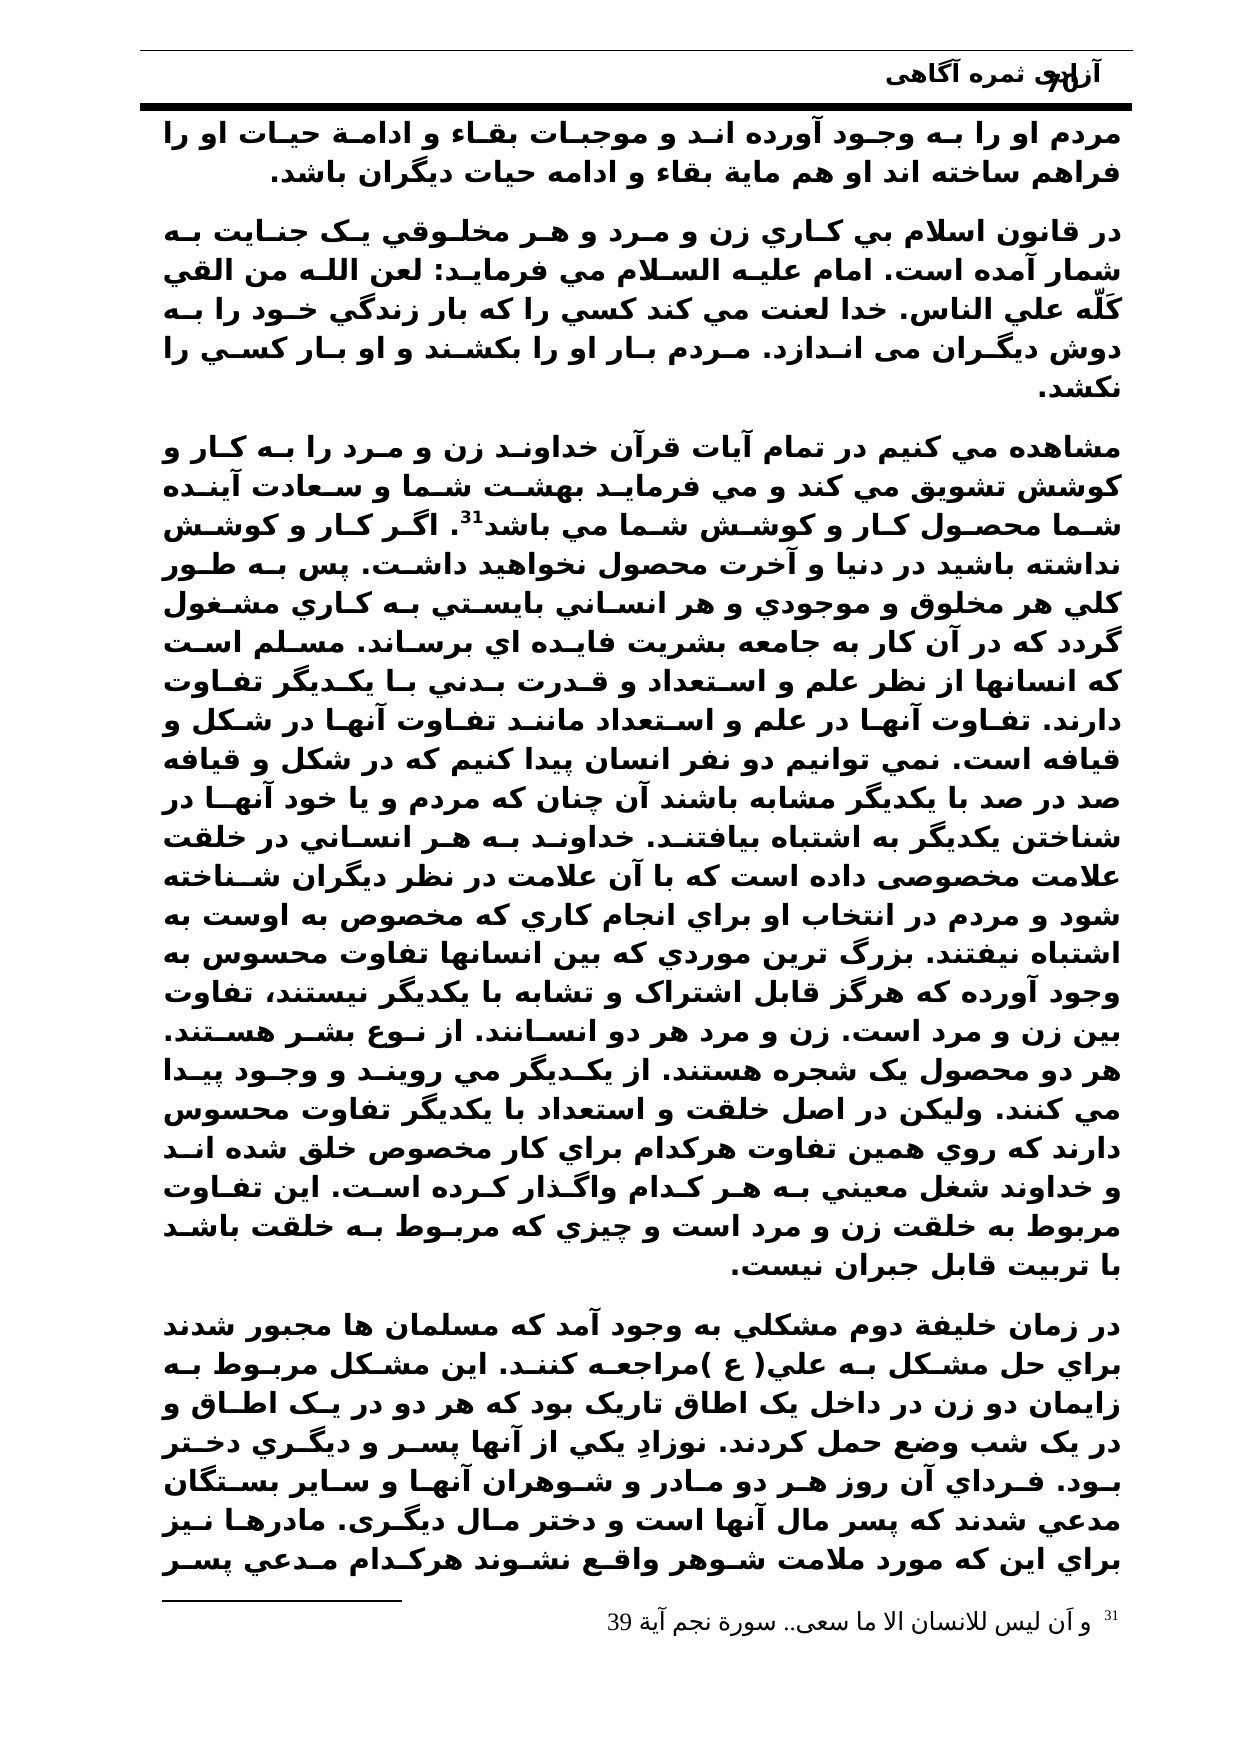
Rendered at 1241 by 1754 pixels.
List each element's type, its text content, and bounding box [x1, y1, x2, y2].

text در قانون اسلام بي کاري زن و مرد و هر مخلوقي يک جنايت به شمار آمده است. امام عليه السلام مي فرمايد: لعن الله من القي کَلّه علي الناس. خدا لعنت مي کند کسي را که بار زندگي خود را به دوش ديگران می اندازد. مردم بار او را بکشند و او بار کسي را نکشد. [162, 215, 1122, 404]
text مشاهده مي کنيم در تمام آيات قرآن خداوند زن و مرد را به کار و کوشش تشويق مي کند و مي فرمايد بهشت شما و سعادت آينده شما محصول کار و کوشش شما مي باشد. اگر کار و کوشش نداشته باشيد در دنيا و آخرت محصول نخواهيد داشت. پس به طور کلي هر مخلوق و موجودي و هر انساني بايستي به کاري مشغول گردد که در آن کار به جامعه بشريت فايده اي برساند. مسلم است که انسانها از نظر علم و استعداد و قدرت بدني با يکديگر تفاوت دارند. تفاوت آنها در علم و استعداد مانند تفاوت آنها در شکل و قيافه است. نمي توانيم دو نفر انسان پيدا کنيم که در شکل و قيافه صد در صد با يکديگر مشابه باشند آن چنان که مردم و يا خود آنها در شناختن يکديگر به اشتباه بيافتند. خداوند به هر انساني در خلقت علامت مخصوصی داده است که با آن علامت در نظر ديگران شناخته شود و مردم در انتخاب او براي انجام کاري که مخصوص به اوست به اشتباه نيفتند. بزرگ ترين موردي که بين انسانها تفاوت محسوس به وجود آورده که هرگز قابل اشتراک و تشابه با يکديگر نيستند، تفاوت بين زن و مرد است. زن و مرد هر دو انسانند. از نوع بشر هستند. هر دو محصول يک شجره هستند. از يکديگر مي رويند و وجود پيدا مي کنند. وليکن در اصل خلقت و استعداد با يکديگر تفاوت محسوس دارند که روي همين تفاوت هرکدام براي کار مخصوص خلق شده اند و خداوند شغل معيني به هر کدام واگذار کرده است. اين تفاوت مربوط به خلقت زن و مرد است و چيزي که مربوط به خلقت باشد با تربيت قابل جبران نيست. [162, 430, 1122, 1282]
